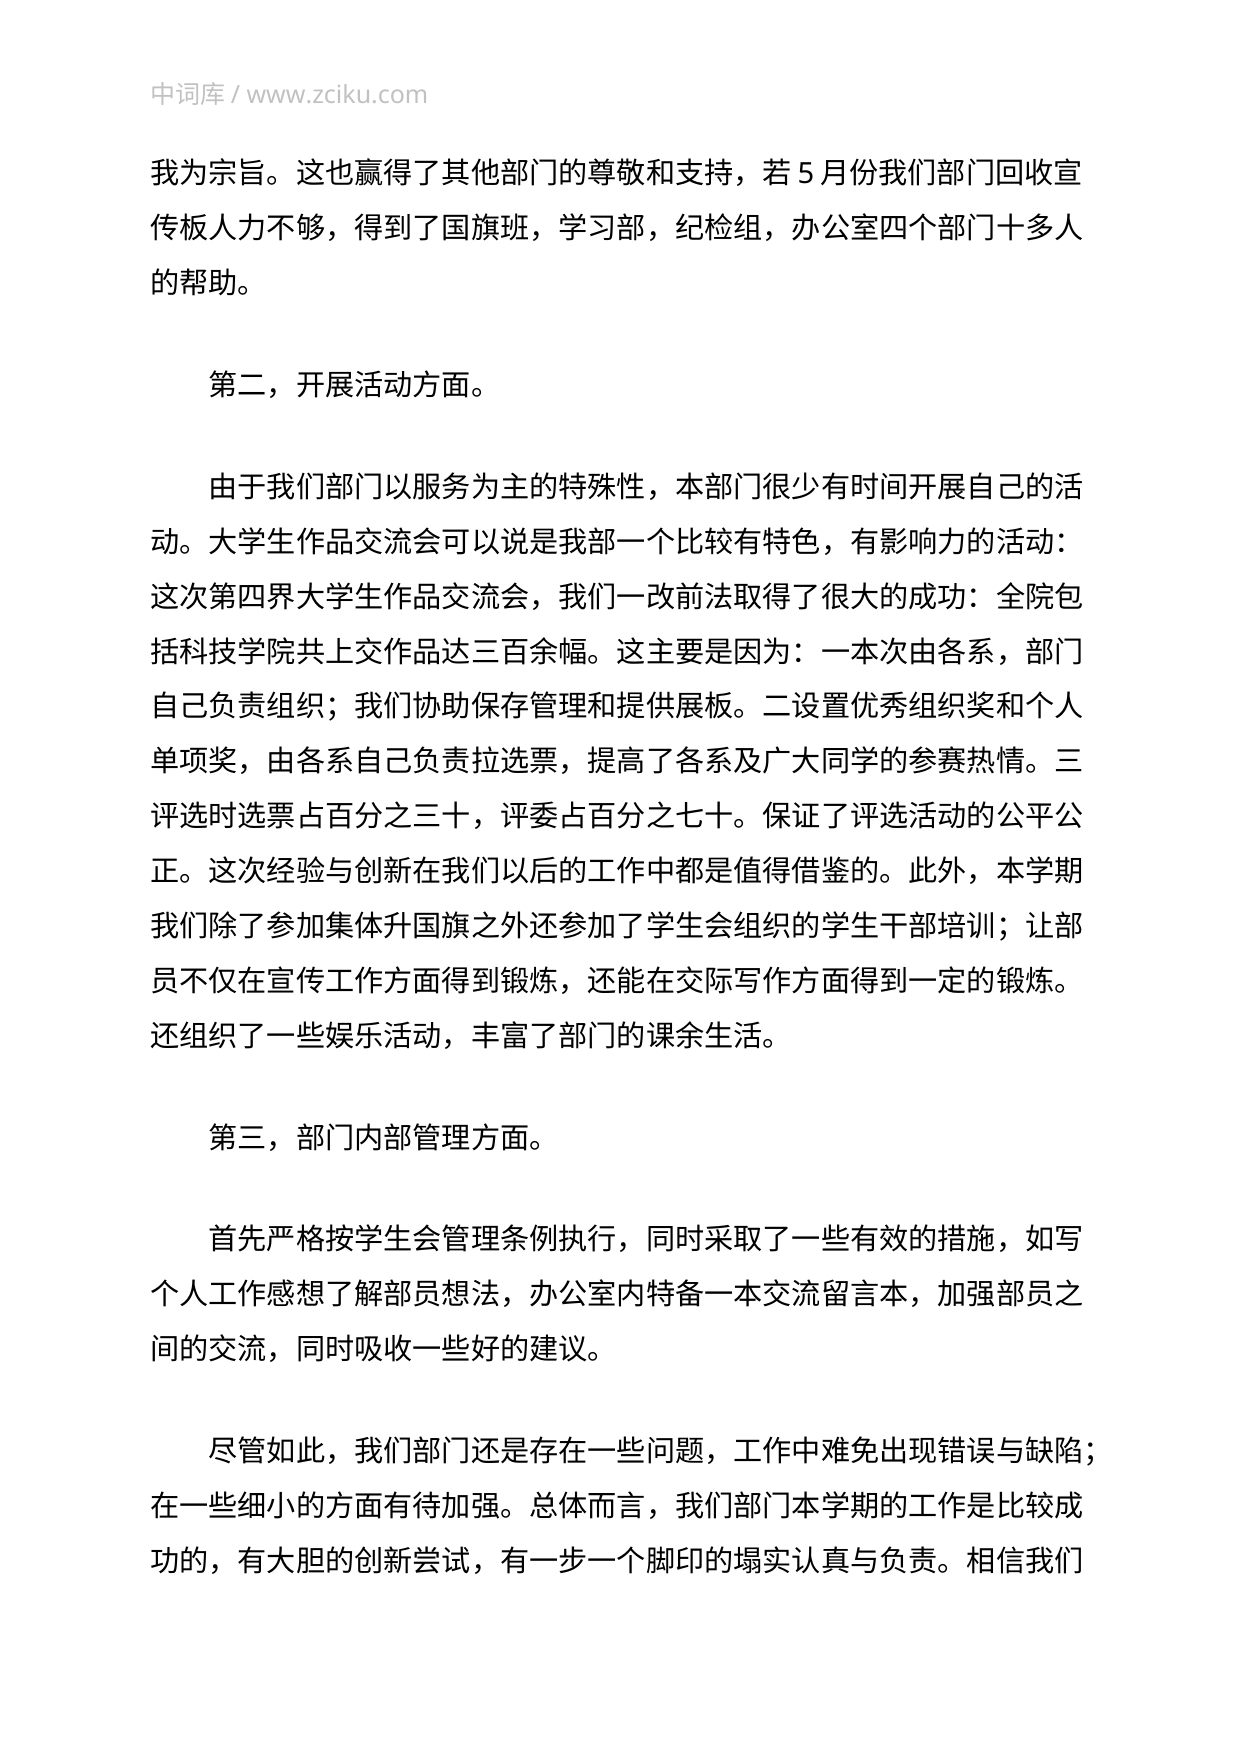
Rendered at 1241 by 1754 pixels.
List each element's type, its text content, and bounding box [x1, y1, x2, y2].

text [150, 1427, 1090, 1579]
text 由于我们部门以服务为主的特殊性，本部门很少有时间开展自己的活动。大学生作品交流会可以说是我部一个比较有特色，有影响力的活动：这次第四界大学生作品交流会，我们一改前法取得了很大的成功：全院包括科技学院共上交作品达三百余幅。这主要是因为：一本次由各系，部门自己负责组织；我们协助保存管理和提供展板。二设置优秀组织奖和个人单项奖，由各系自己负责拉选票，提高了各系及广大同学的参赛热情。三评选时选票占百分之三十，评委占百分之七十。保证了评选活动的公平公正。这次经验与创新在我们以后的工作中都是值得借鉴的。此外，本学期我们除了参加集体升国旗之外还参加了学生会组织的学生干部培训；让部员不仅在宣传工作方面得到锻炼，还能在交际写作方面得到一定的锻炼。还组织了一些娱乐活动，丰富了部门的课余生活。 [150, 463, 1090, 1055]
text 第三，部门内部管理方面。 [150, 1114, 1090, 1156]
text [150, 150, 1090, 302]
text 首先严格按学生会管理条例执行，同时采取了一些有效的措施，如写个人工作感想了解部员想法，办公室内特备一本交流留言本，加强部员之间的交流，同时吸收一些好的建议。 [150, 1216, 1090, 1368]
text 第二，开展活动方面。 [150, 362, 1090, 404]
